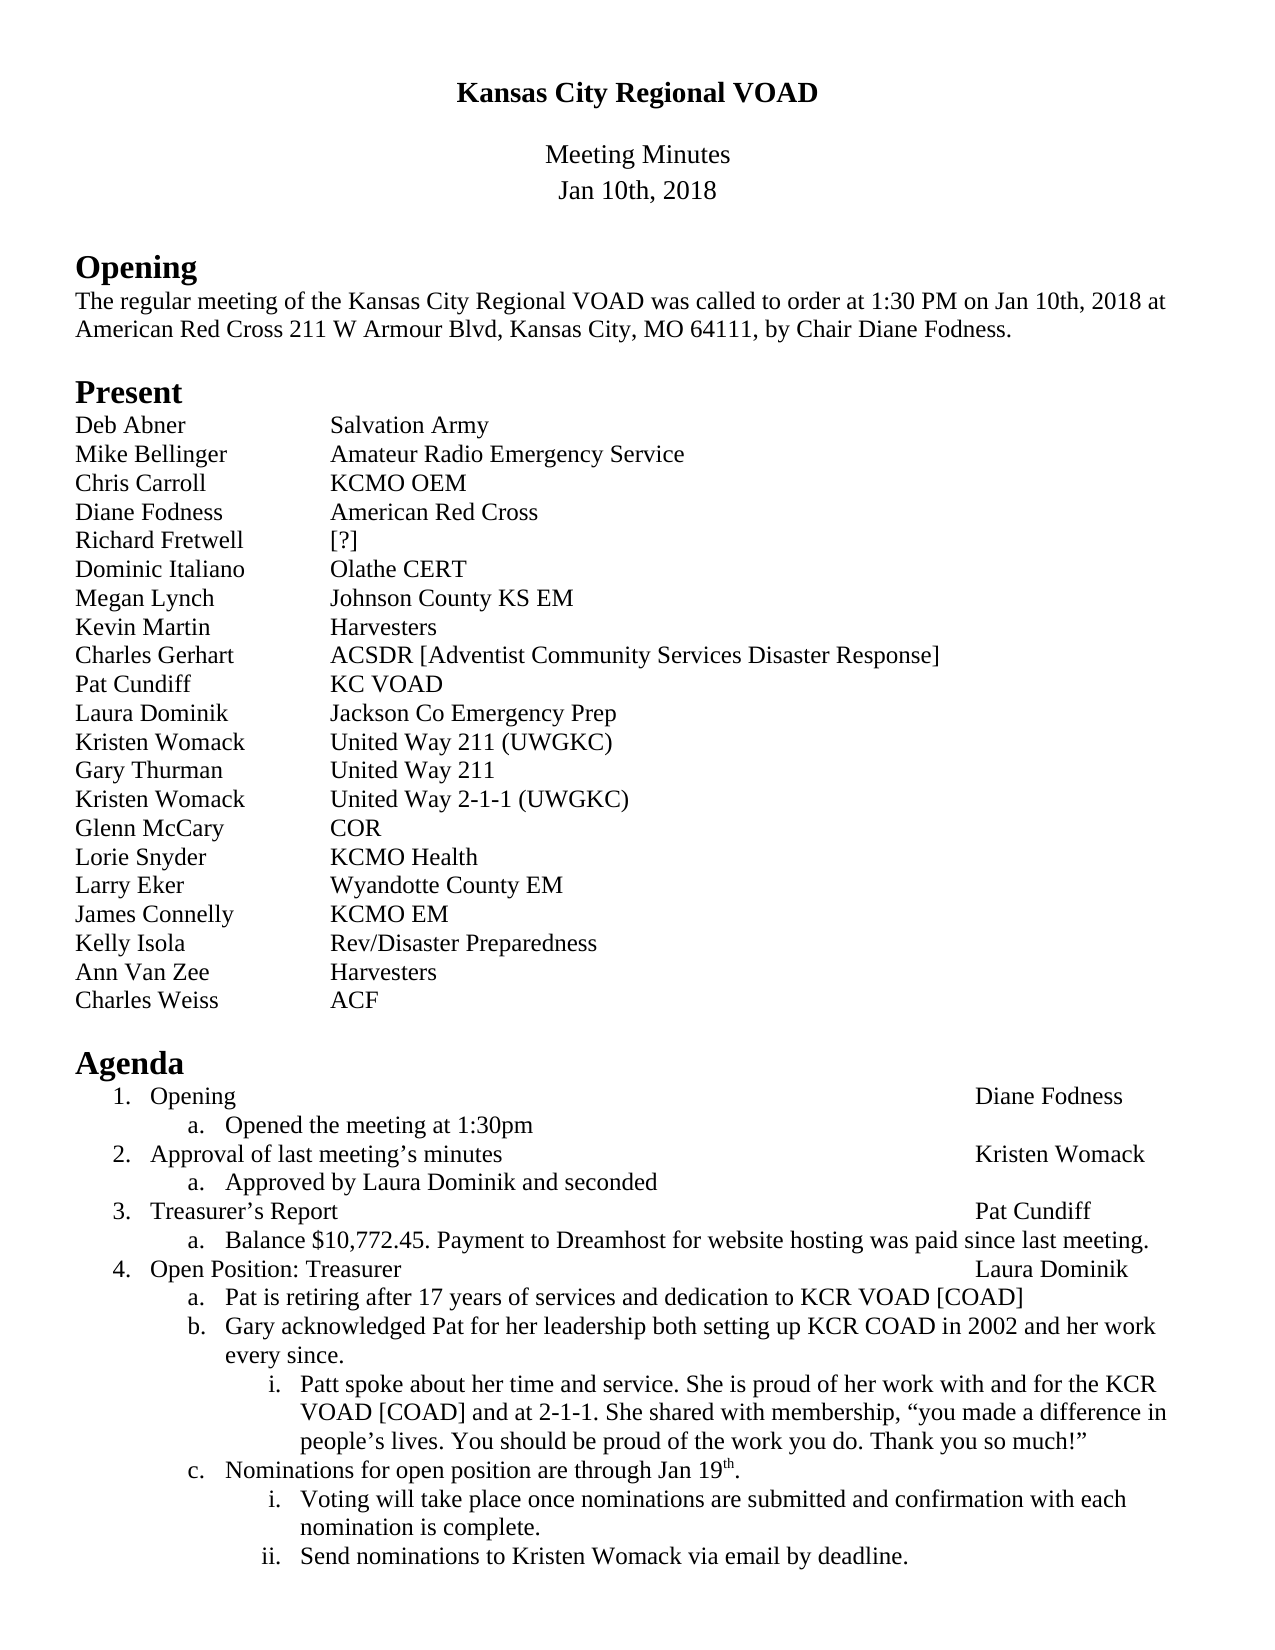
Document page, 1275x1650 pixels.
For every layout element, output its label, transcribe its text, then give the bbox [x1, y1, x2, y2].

subtitle Opening [75, 247, 1200, 286]
text Richard Fretwell [?] [75, 525, 1200, 554]
text Deb Abner Salvation Army [75, 410, 1200, 439]
text Kelly Isola Rev/Disaster Preparedness [75, 928, 1200, 957]
text Charles Gerhart ACSDR [Adventist Community Services Disaster Response] [75, 640, 1200, 669]
text Megan Lynch Johnson County KS EM [75, 583, 1200, 612]
text Glenn McCary COR [75, 813, 1200, 842]
text Kristen Womack United Way 2-1-1 (UWGKC) [75, 784, 1200, 813]
list Gary acknowledged Pat for her leadership both setting up KCR COAD in 2002 and her work every since. [187, 1311, 1200, 1369]
subtitle Meeting Minutes [75, 138, 1200, 170]
list Open Position: Treasurer Laura Dominik [112, 1254, 1200, 1282]
text Larry Eker Wyandotte County EM [75, 870, 1200, 899]
list Nominations for open position are through Jan 19th. [187, 1455, 1200, 1484]
text Charles Weiss ACF [75, 985, 1200, 1014]
list Opened the meeting at 1:30pm [187, 1110, 1200, 1139]
text Lorie Snyder KCMO Health [75, 842, 1200, 870]
list Treasurer’s Report Pat Cundiff [112, 1196, 1200, 1225]
text Agenda [75, 1043, 1200, 1081]
text James Connelly KCMO EM [75, 899, 1200, 928]
list Balance $10,772.45. Payment to Dreamhost for website hosting was paid since last meeting. [187, 1225, 1200, 1254]
list Pat is retiring after 17 years of services and dedication to KCR VOAD [COAD] [187, 1282, 1200, 1311]
text Pat Cundiff KC VOAD [75, 669, 1200, 698]
text Kristen Womack United Way 211 (UWGKC) [75, 727, 1200, 755]
list Approval of last meeting’s minutes Kristen Womack [112, 1139, 1200, 1167]
text Dominic Italiano Olathe CERT [75, 554, 1200, 583]
text Mike Bellinger Amateur Radio Emergency Service [75, 439, 1200, 468]
text Ann Van Zee Harvesters [75, 957, 1200, 985]
text The regular meeting of the was called to order at 1:30 PM on at American Red Cross 211 W Armour Blvd, Kansas City, MO 64111, by Chair Diane Fodness. [75, 286, 1200, 343]
text Present [75, 372, 1200, 410]
text Gary Thurman United Way 211 [75, 755, 1200, 784]
text Kevin Martin Harvesters [75, 612, 1200, 640]
text Diane Fodness American Red Cross [75, 497, 1200, 525]
list Approved by Laura Dominik and seconded [187, 1167, 1200, 1196]
text Chris Carroll KCMO OEM [75, 468, 1200, 497]
list Patt spoke about her time and service. She is proud of her work with and for the KCR VOAD [COAD] and at 2-1-1. She shared with membership, “you made a difference in people’s lives. You should be proud of the work you do. Thank you so much!” [281, 1369, 1200, 1455]
list Send nominations to Kristen Womack via email by deadline. [281, 1541, 1200, 1570]
text Laura Dominik Jackson Co Emergency Prep [75, 698, 1200, 727]
list Voting will take place once nominations are submitted and confirmation with each nomination is complete. [281, 1484, 1200, 1541]
list Opening Diane Fodness [112, 1081, 1200, 1110]
